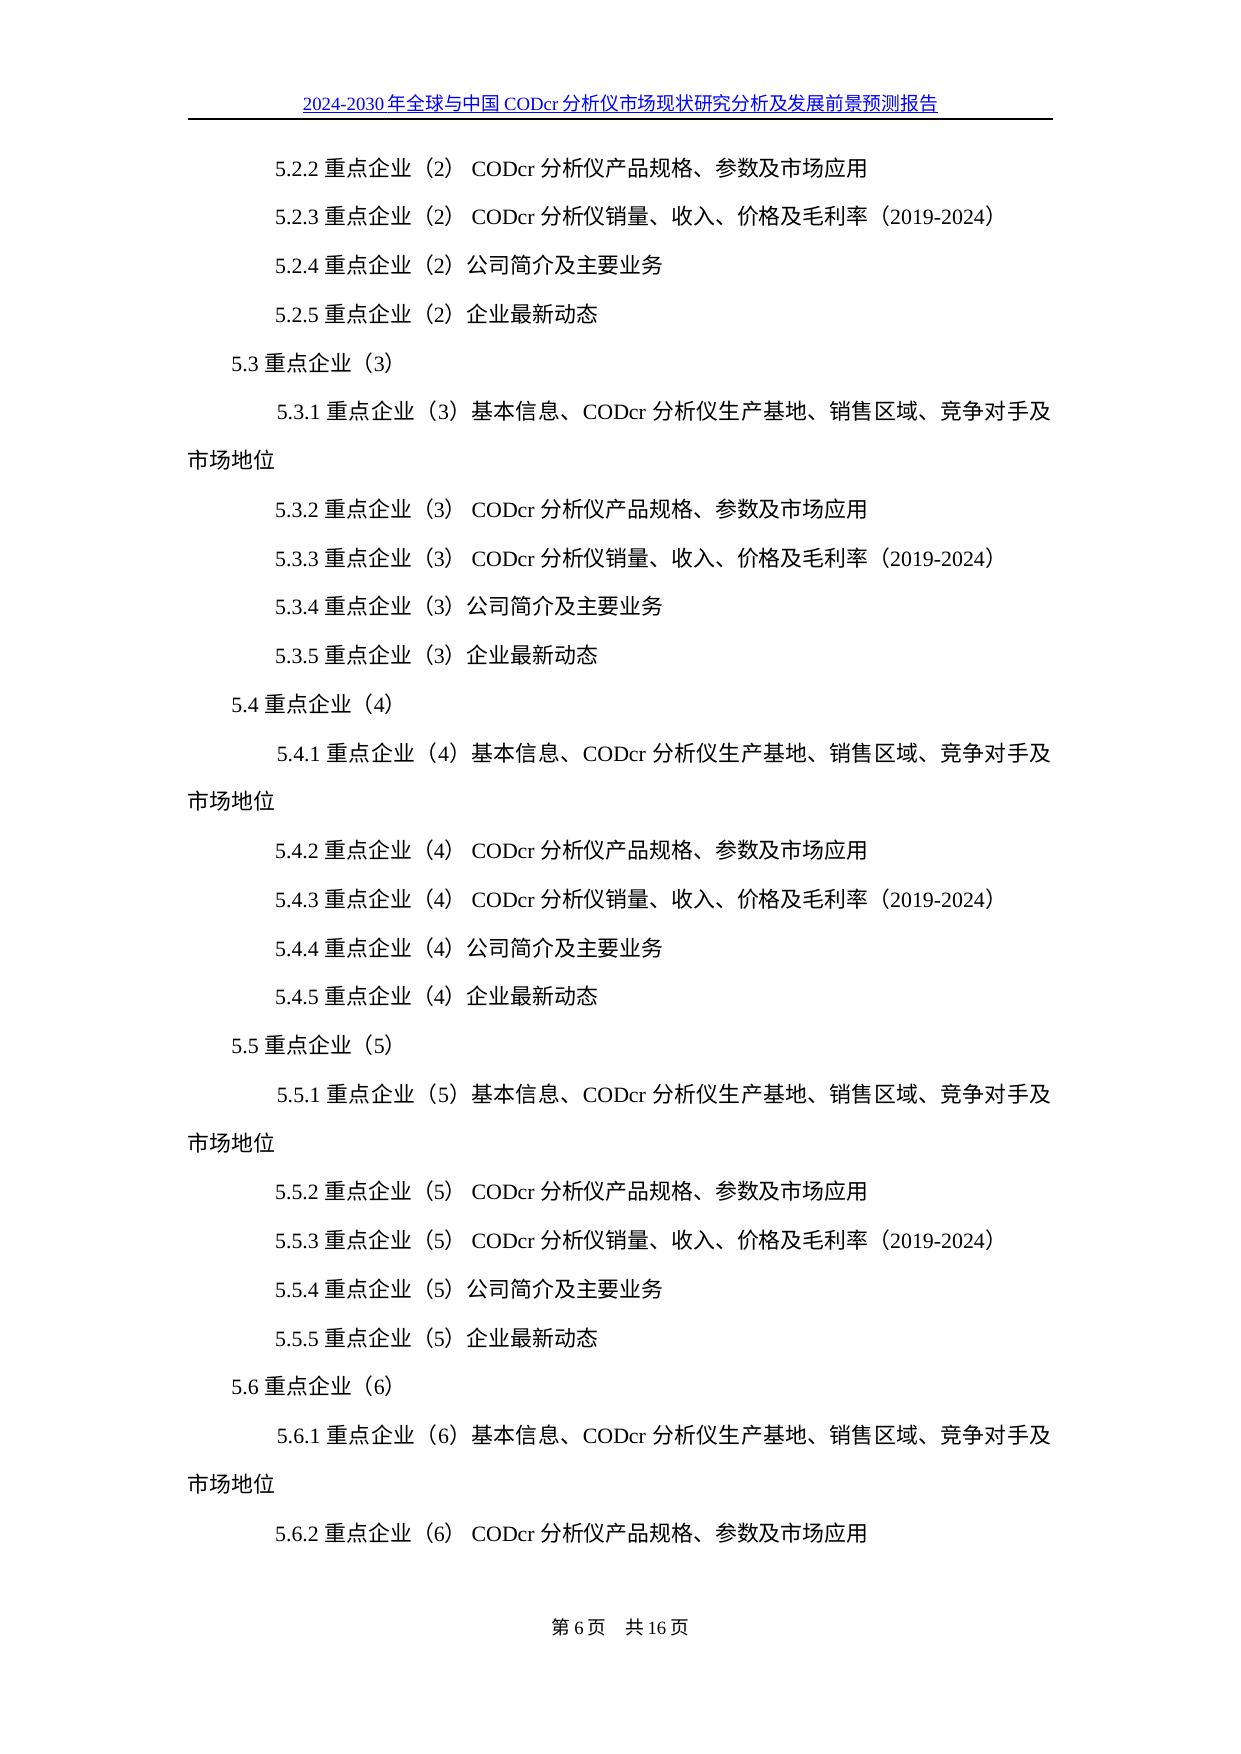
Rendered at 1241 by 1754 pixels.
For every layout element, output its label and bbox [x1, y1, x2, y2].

text [187, 150, 1053, 1548]
